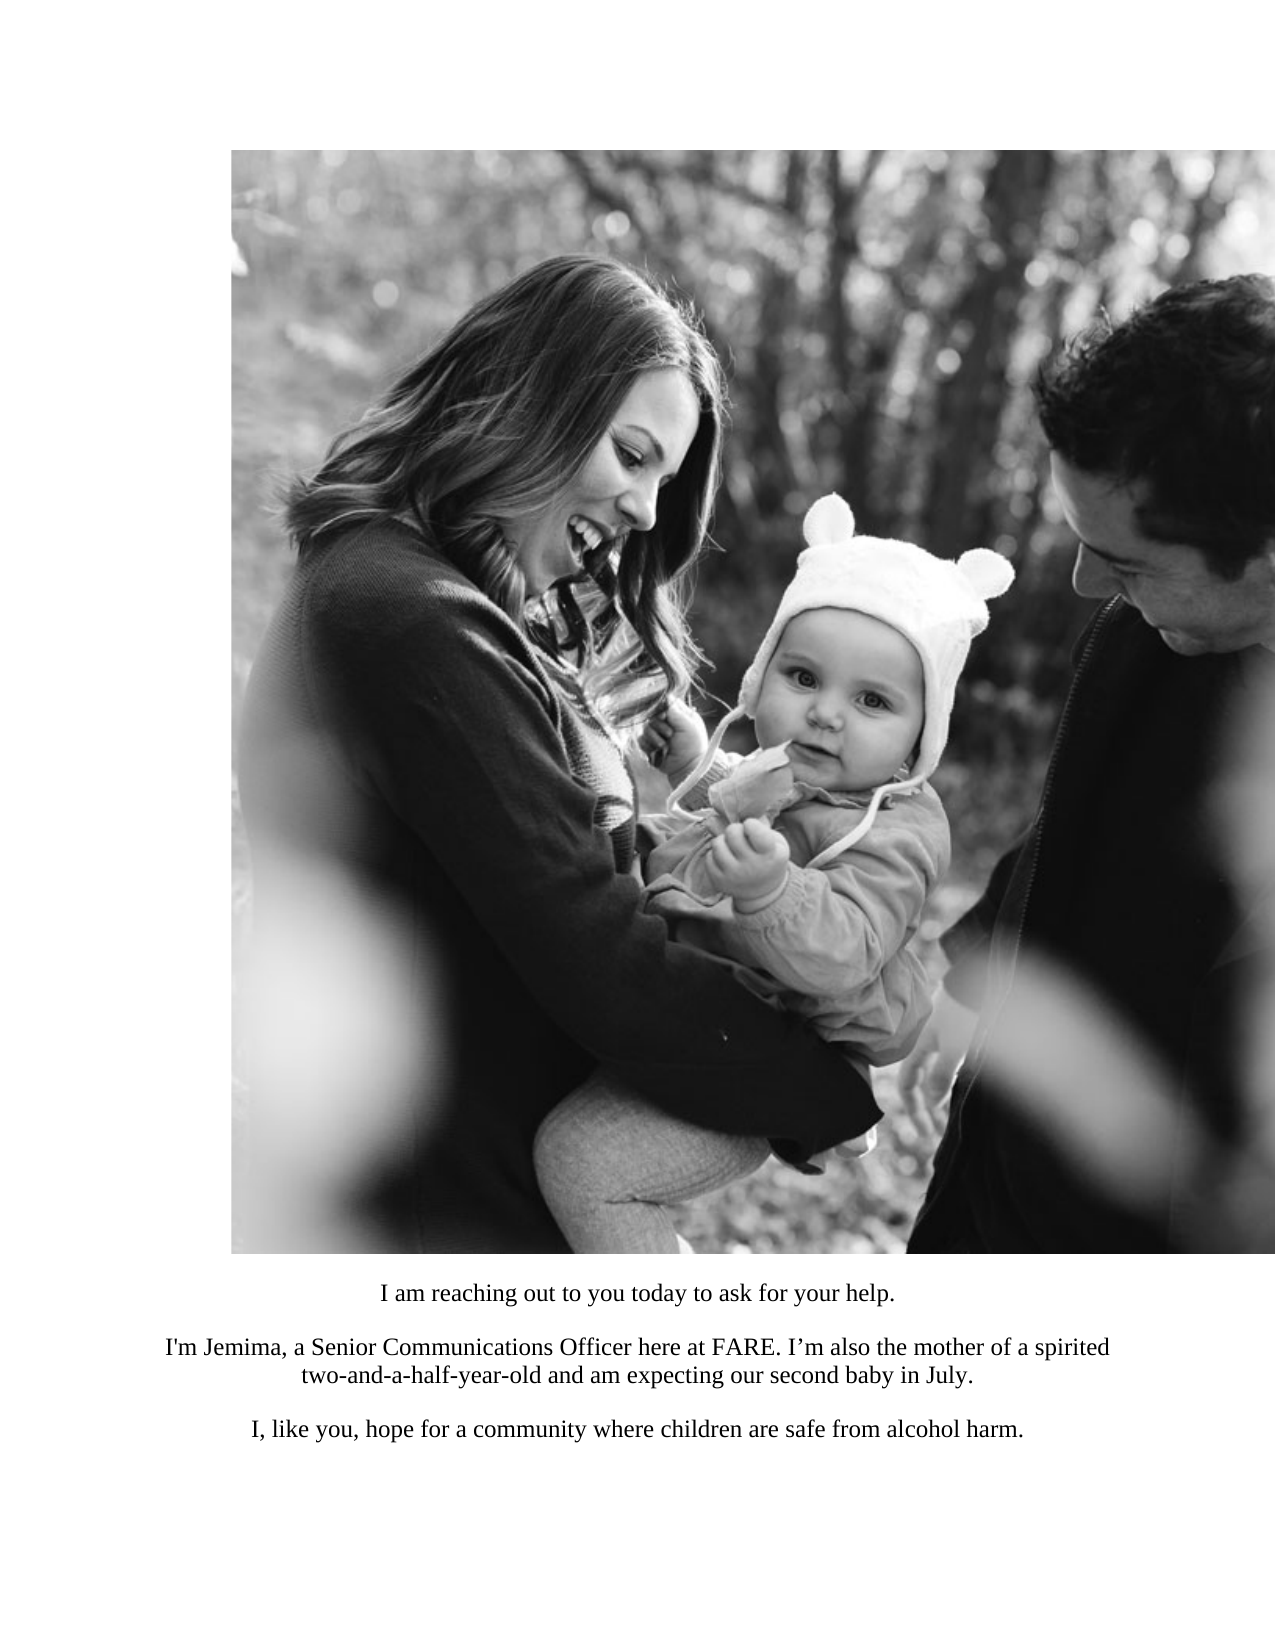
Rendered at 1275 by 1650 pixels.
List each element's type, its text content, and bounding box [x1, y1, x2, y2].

text I am reaching out to you today to ask for your help. [150, 1278, 1125, 1307]
picture [231, 150, 1275, 1254]
text I, like you, hope for a community where children are safe from alcohol harm. [150, 1414, 1125, 1443]
text I'm Jemima, a Senior Communications Officer here at FARE. I’m also the mother of a spirited two-and-a-half-year-old and am expecting our second baby in July. [150, 1332, 1125, 1389]
